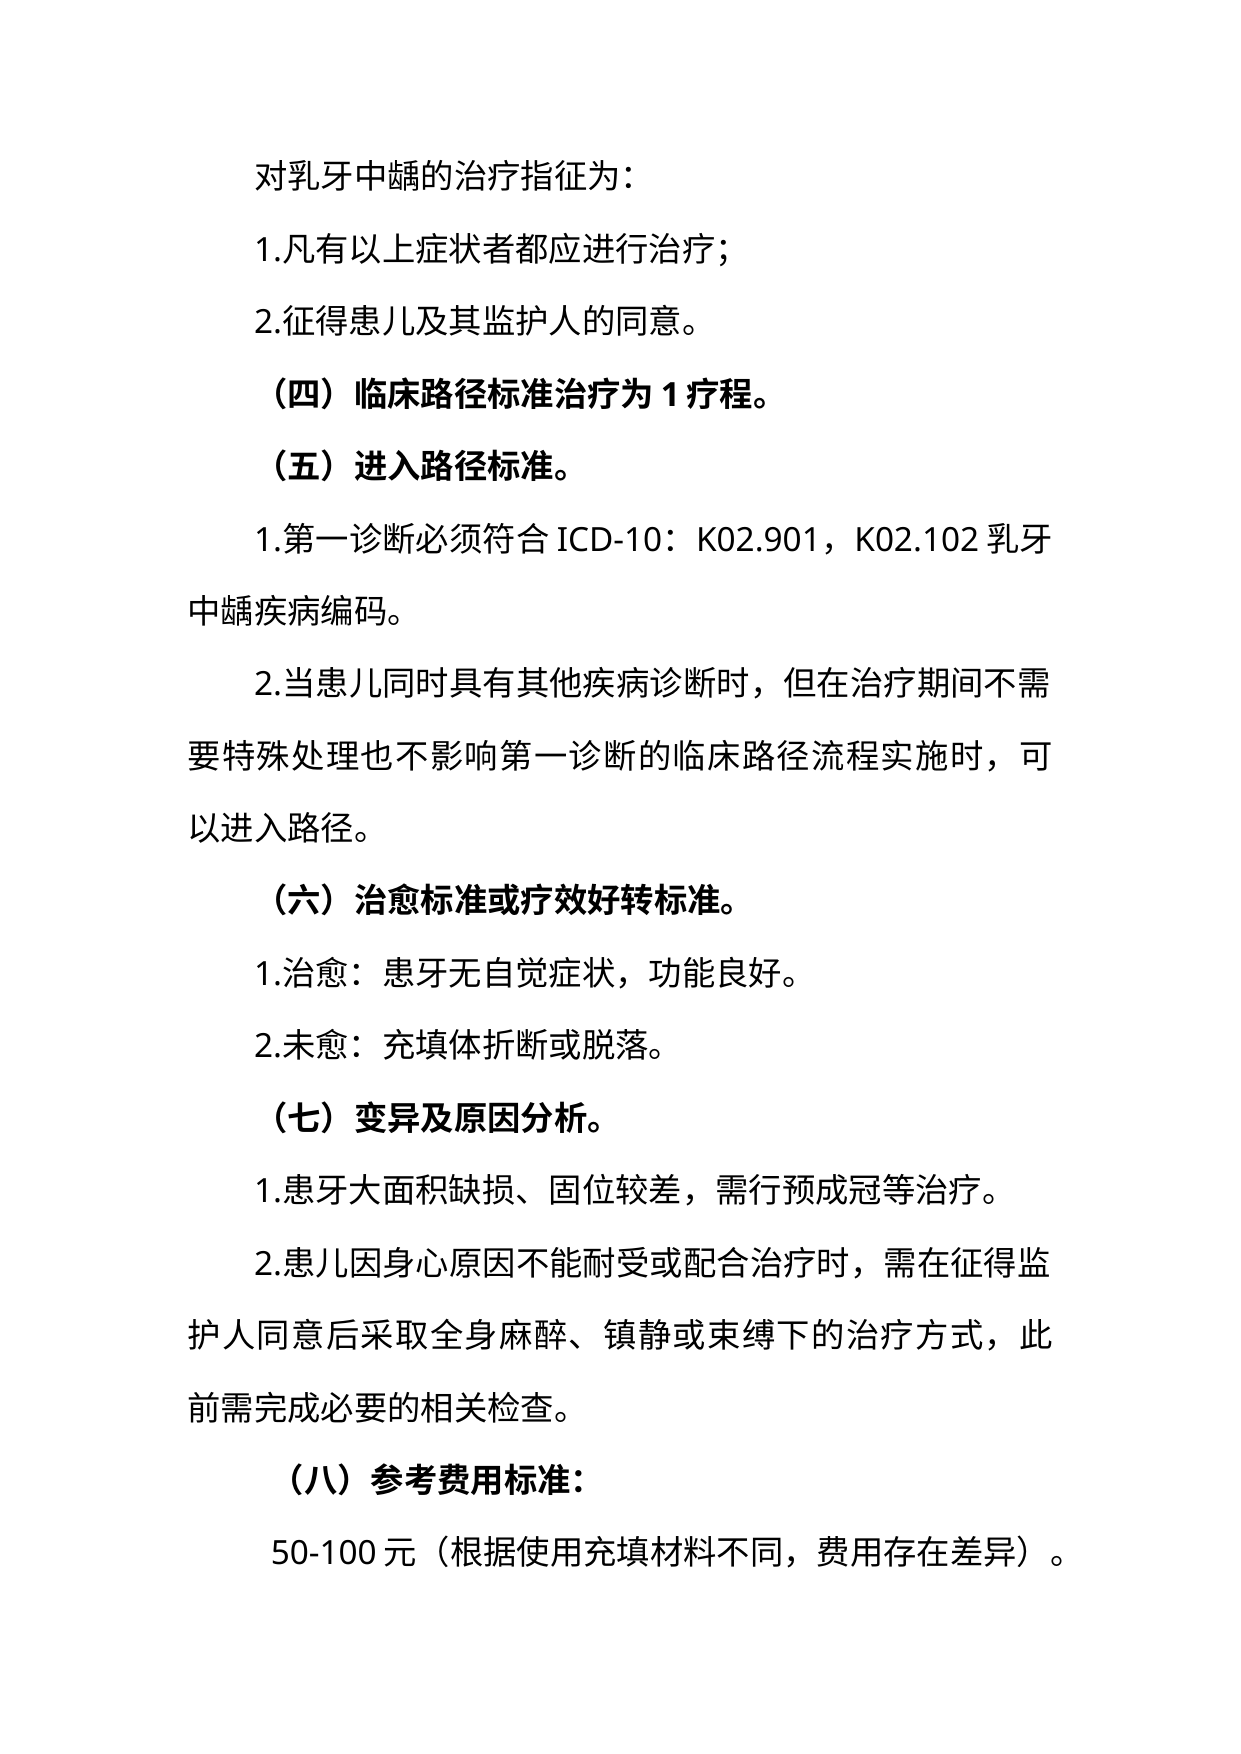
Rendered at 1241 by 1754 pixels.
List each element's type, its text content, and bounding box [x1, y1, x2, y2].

text 2.未愈：充填体折断或脱落。 [187, 1019, 1053, 1068]
text 2.患儿因身心原因不能耐受或配合治疗时，需在征得监护人同意后采取全身麻醉、镇静或束缚下的治疗方式，此前需完成必要的相关检查。 [187, 1237, 1053, 1430]
text 2.征得患儿及其监护人的同意。 [187, 295, 1053, 343]
text 1.凡有以上症状者都应进行治疗； [187, 222, 1053, 271]
text 1.患牙大面积缺损、固位较差，需行预成冠等治疗。 [187, 1164, 1053, 1212]
text 1.第一诊断必须符合ICD-10：K02.901，K02.102乳牙中龋疾病编码。 [187, 512, 1053, 633]
text 50-100元（根据使用充填材料不同，费用存在差异）。 [187, 1526, 1053, 1574]
text （八）参考费用标准： [187, 1454, 1053, 1502]
text （七）变异及原因分析。 [187, 1092, 1053, 1140]
text （五）进入路径标准。 [187, 440, 1053, 488]
text （四）临床路径标准治疗为1疗程。 [187, 367, 1053, 416]
text 2.当患儿同时具有其他疾病诊断时，但在治疗期间不需要特殊处理也不影响第一诊断的临床路径流程实施时，可以进入路径。 [187, 657, 1053, 850]
text 1.治愈：患牙无自觉症状，功能良好。 [187, 947, 1053, 995]
text （六）治愈标准或疗效好转标准。 [187, 874, 1053, 922]
text 对乳牙中龋的治疗指征为： [187, 150, 1053, 198]
